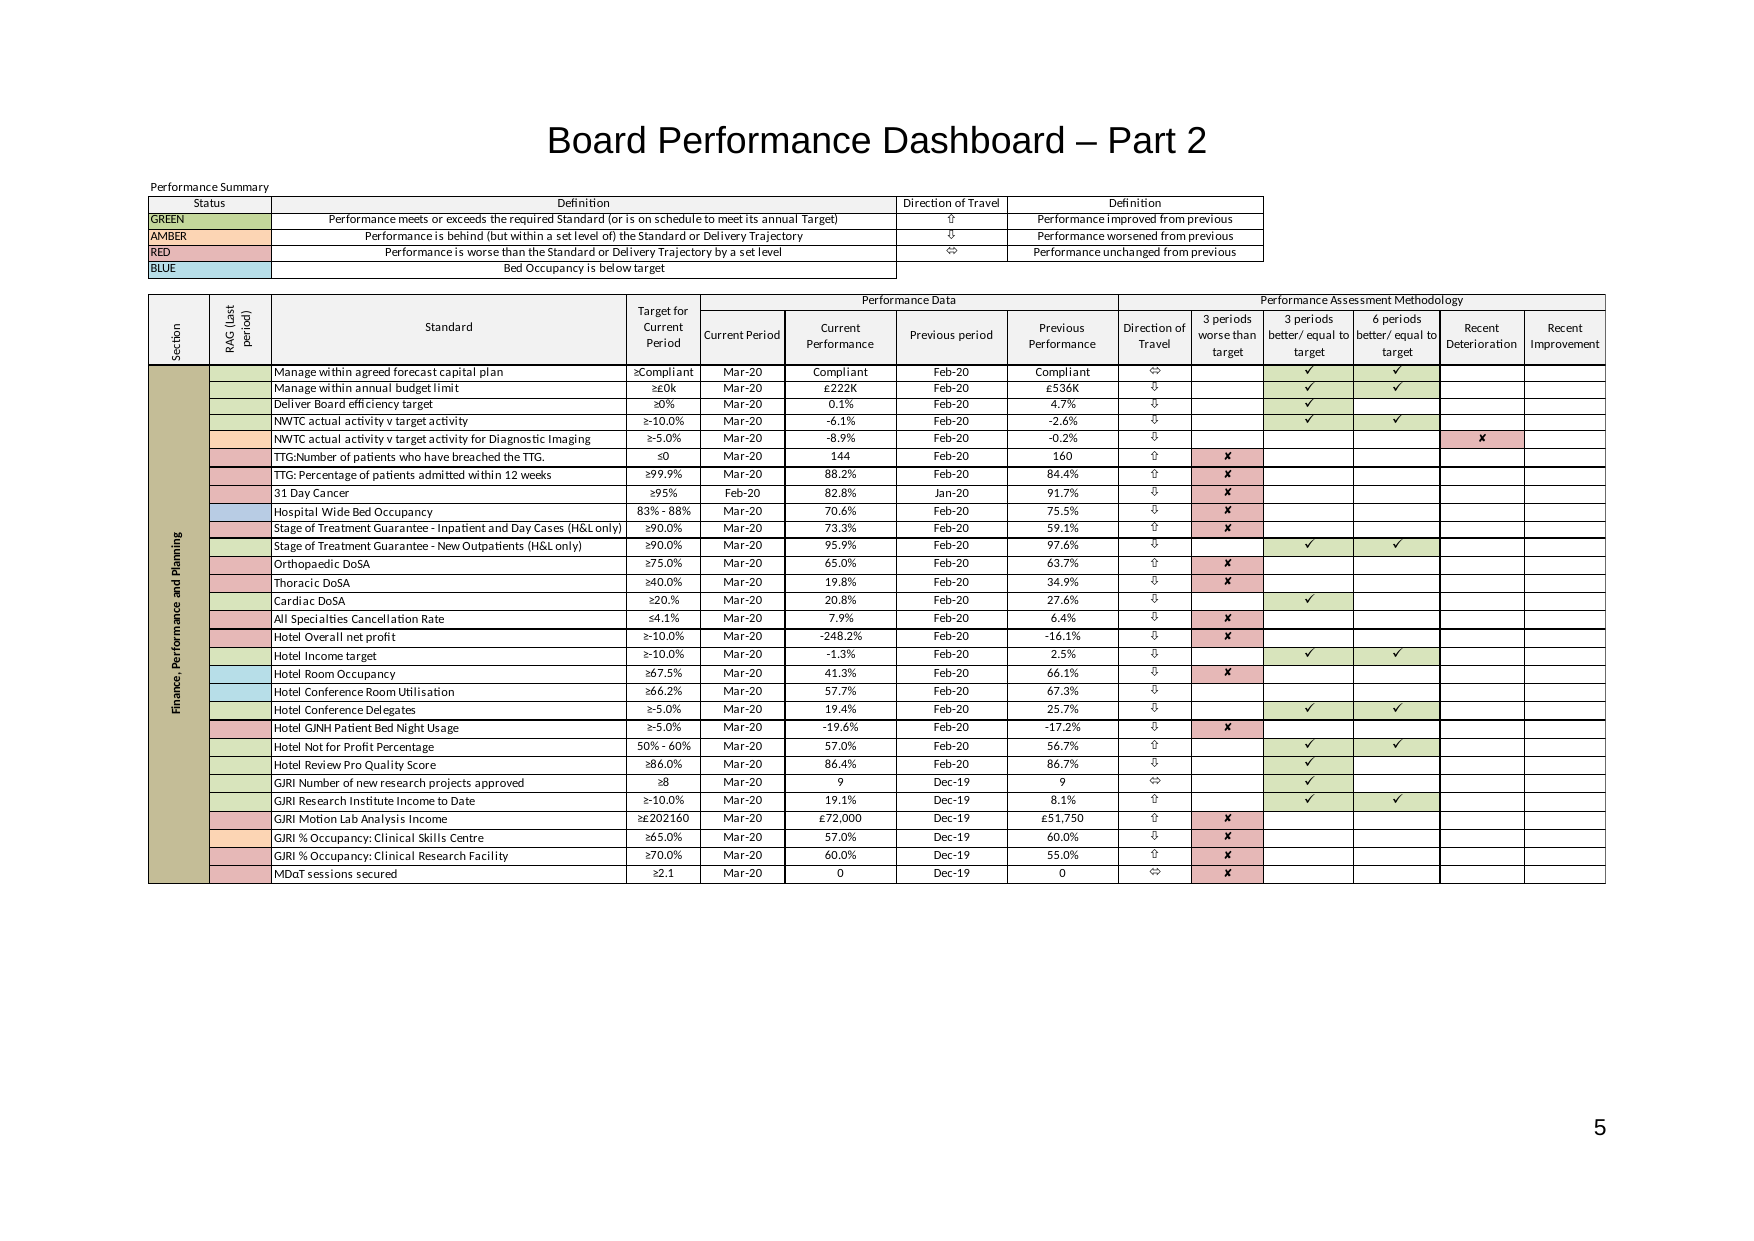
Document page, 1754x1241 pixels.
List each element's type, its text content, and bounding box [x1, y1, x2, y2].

text Board Performance Dashboard – Part 2 [148, 118, 1606, 161]
